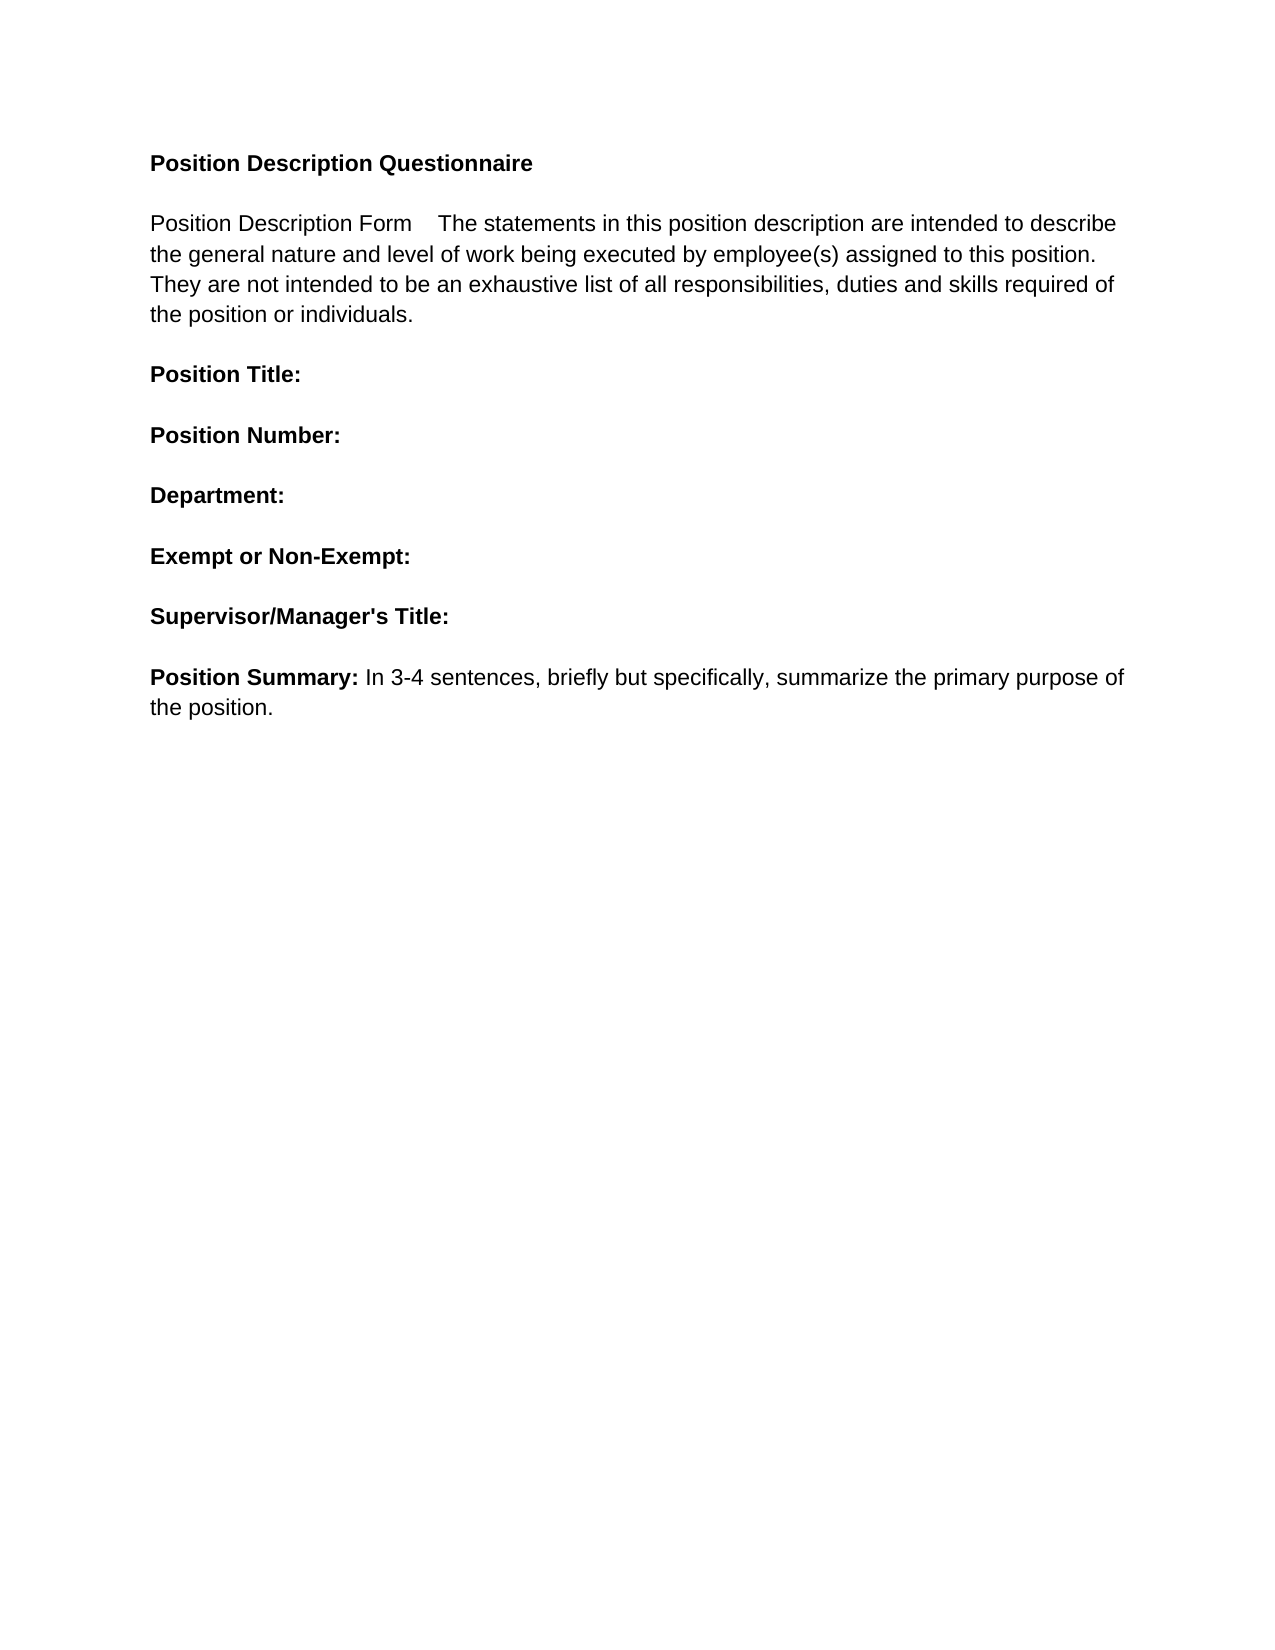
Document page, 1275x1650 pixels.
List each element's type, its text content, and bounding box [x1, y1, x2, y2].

text Position Title: [150, 361, 1125, 388]
text Position Summary: In 3-4 sentences, briefly but specifically, summarize the primary purpose of the position. [150, 663, 1125, 720]
text Position Number: [150, 422, 1125, 448]
text Position Description Questionnaire [150, 150, 1125, 176]
text Supervisor/Manager's Title: [150, 603, 1125, 629]
text Position Description Form The statements in this position description are intended to describe the general nature and level of work being executed by employee(s) assigned to this position. They are not intended to be an exhaustive list of all responsibilities, duties and skills required of the position or individuals. [150, 210, 1125, 327]
text Exempt or Non-Exempt: [150, 543, 1125, 569]
text Department: [150, 482, 1125, 509]
